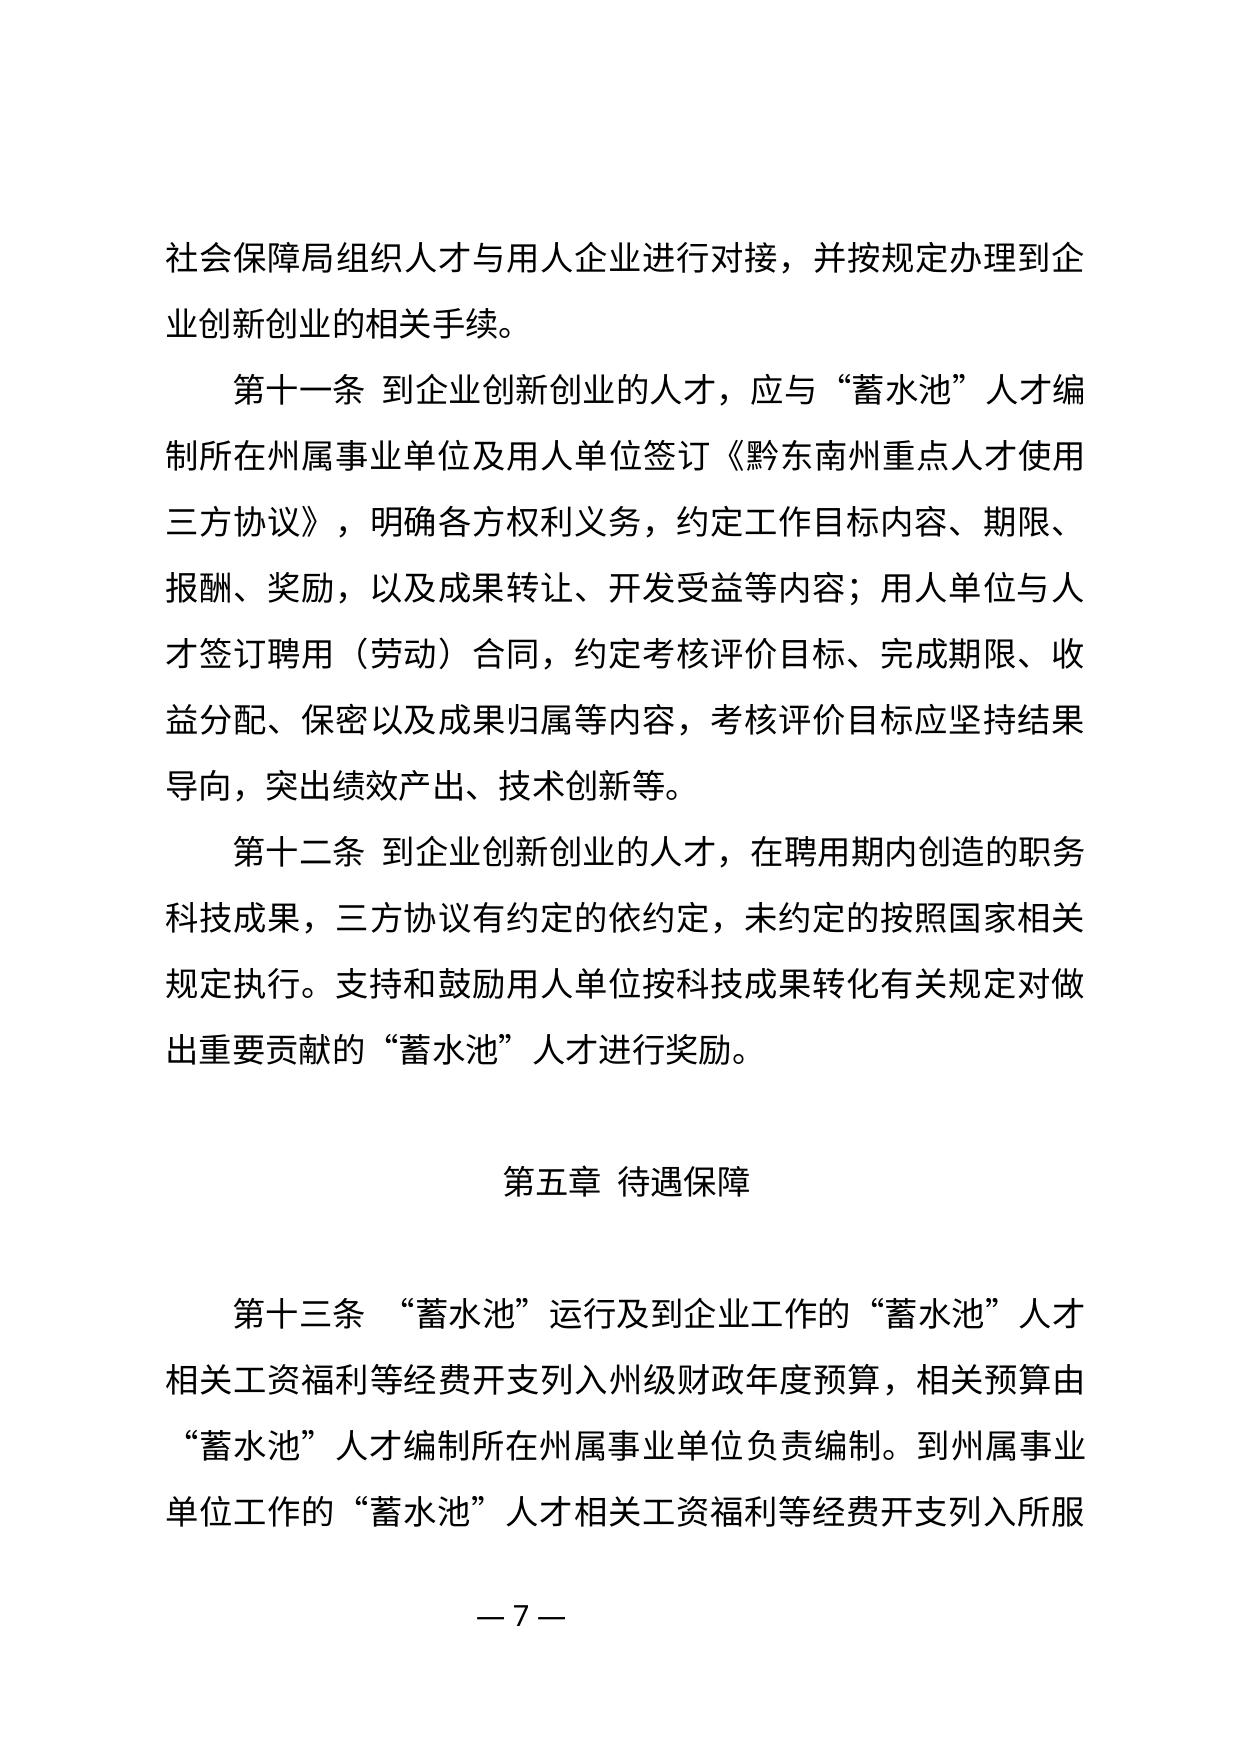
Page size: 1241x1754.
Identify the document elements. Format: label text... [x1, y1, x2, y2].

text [165, 1279, 1087, 1543]
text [165, 222, 1087, 354]
text 第十一条 到企业创新创业的人才，应与“蓄水池”人才编制所在州属事业单位及用人单位签订《黔东南州重点人才使用三方协议》，明确各方权利义务，约定工作目标内容、期限、报酬、奖励，以及成果转让、开发受益等内容；用人单位与人才签订聘用（劳动）合同，约定考核评价目标、完成期限、收益分配、保密以及成果归属等内容，考核评价目标应坚持结果导向，突出绩效产出、技术创新等。 [165, 354, 1087, 817]
text 第十二条 到企业创新创业的人才，在聘用期内创造的职务科技成果，三方协议有约定的依约定，未约定的按照国家相关规定执行。支持和鼓励用人单位按科技成果转化有关规定对做出重要贡献的“蓄水池”人才进行奖励。 [165, 817, 1087, 1081]
text 第五章 待遇保障 [165, 1147, 1087, 1213]
